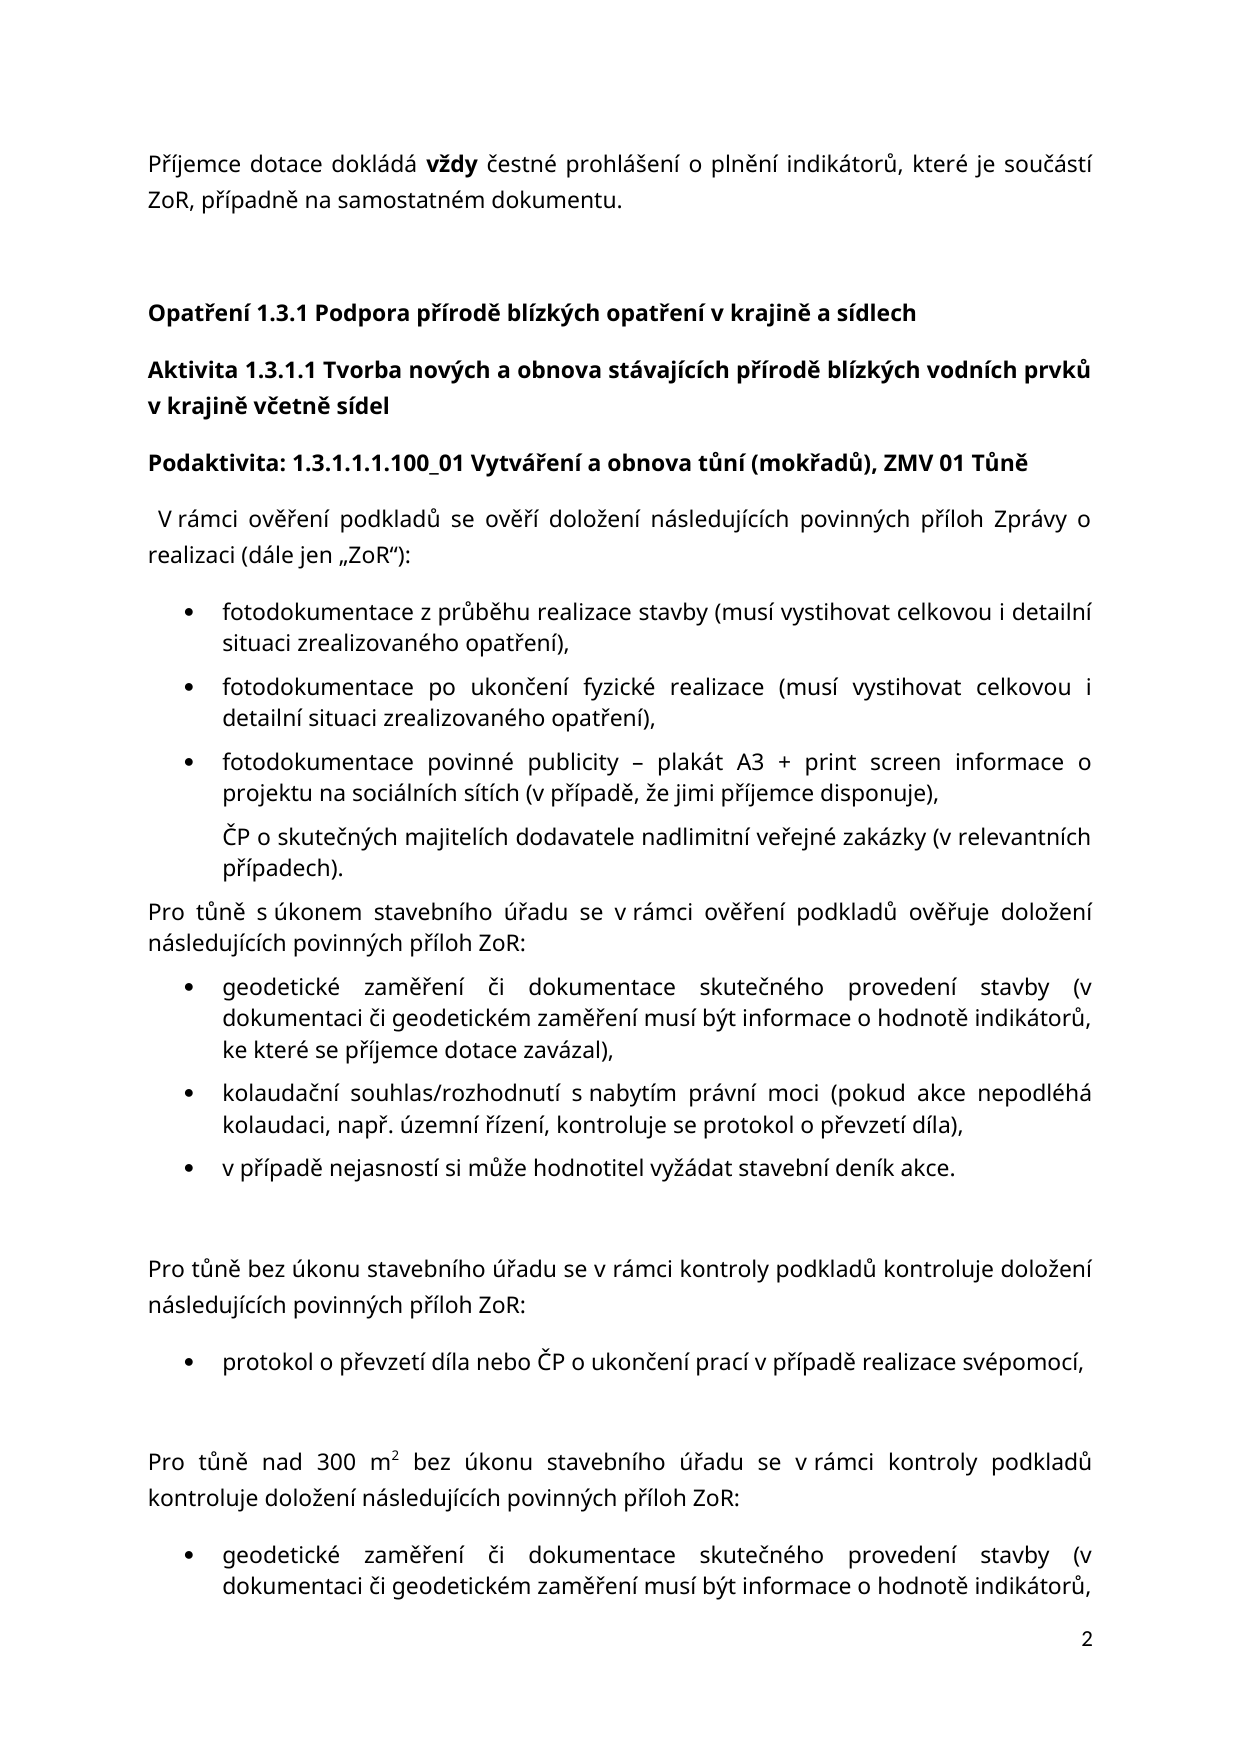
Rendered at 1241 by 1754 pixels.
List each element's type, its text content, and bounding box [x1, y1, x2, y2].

text Příjemce dotace dokládá vždy čestné prohlášení o plnění indikátorů, které je součástí ZoR, případně na samostatném dokumentu. [148, 148, 1093, 215]
list protokol o převzetí díla nebo ČP o ukončení prací v případě realizace svépomocí, [185, 1346, 1093, 1377]
list fotodokumentace povinné publicity – plakát A3 + print screen informace o projektu na sociálních sítích (v případě, že jimi příjemce disponuje), [185, 746, 1093, 808]
list ČP o skutečných majitelích dodavatele nadlimitní veřejné zakázky (v relevantních případech). [222, 821, 1093, 883]
text Pro tůně nad 300 m2 bez úkonu stavebního úřadu se v rámci kontroly podkladů kontroluje doložení následujících povinných příloh ZoR: [148, 1446, 1093, 1513]
list kolaudační souhlas/rozhodnutí s nabytím právní moci (pokud akce nepodléhá kolaudaci, např. územní řízení, kontroluje se protokol o převzetí díla), [185, 1077, 1093, 1140]
text Pro tůně s úkonem stavebního úřadu se v rámci ověření podkladů ověřuje doložení následujících povinných příloh ZoR: [148, 896, 1093, 958]
text Opatření 1.3.1 Podpora přírodě blízkých opatření v krajině a sídlech [148, 297, 1093, 328]
text V rámci ověření podkladů se ověří doložení následujících povinných příloh Zprávy o realizaci (dále jen „ZoR“): [148, 503, 1093, 571]
list v případě nejasností si může hodnotitel vyžádat stavební deník akce. [185, 1152, 1093, 1183]
text Pro tůně bez úkonu stavebního úřadu se v rámci kontroly podkladů kontroluje doložení následujících povinných příloh ZoR: [148, 1253, 1093, 1320]
list fotodokumentace po ukončení fyzické realizace (musí vystihovat celkovou i detailní situaci zrealizovaného opatření), [185, 671, 1093, 733]
text Aktivita 1.3.1.1 Tvorba nových a obnova stávajících přírodě blízkých vodních prvků v krajině včetně sídel [148, 354, 1093, 421]
text Podaktivita: 1.3.1.1.1.100_01 Vytváření a obnova tůní (mokřadů), ZMV 01 Tůně [148, 447, 1093, 478]
list geodetické zaměření či dokumentace skutečného provedení stavby (v dokumentaci či geodetickém zaměření musí být informace o hodnotě indikátorů, ke které se příjemce dotace zavázal), [185, 971, 1093, 1065]
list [185, 1539, 1093, 1601]
list fotodokumentace z průběhu realizace stavby (musí vystihovat celkovou i detailní situaci zrealizovaného opatření), [185, 596, 1093, 658]
